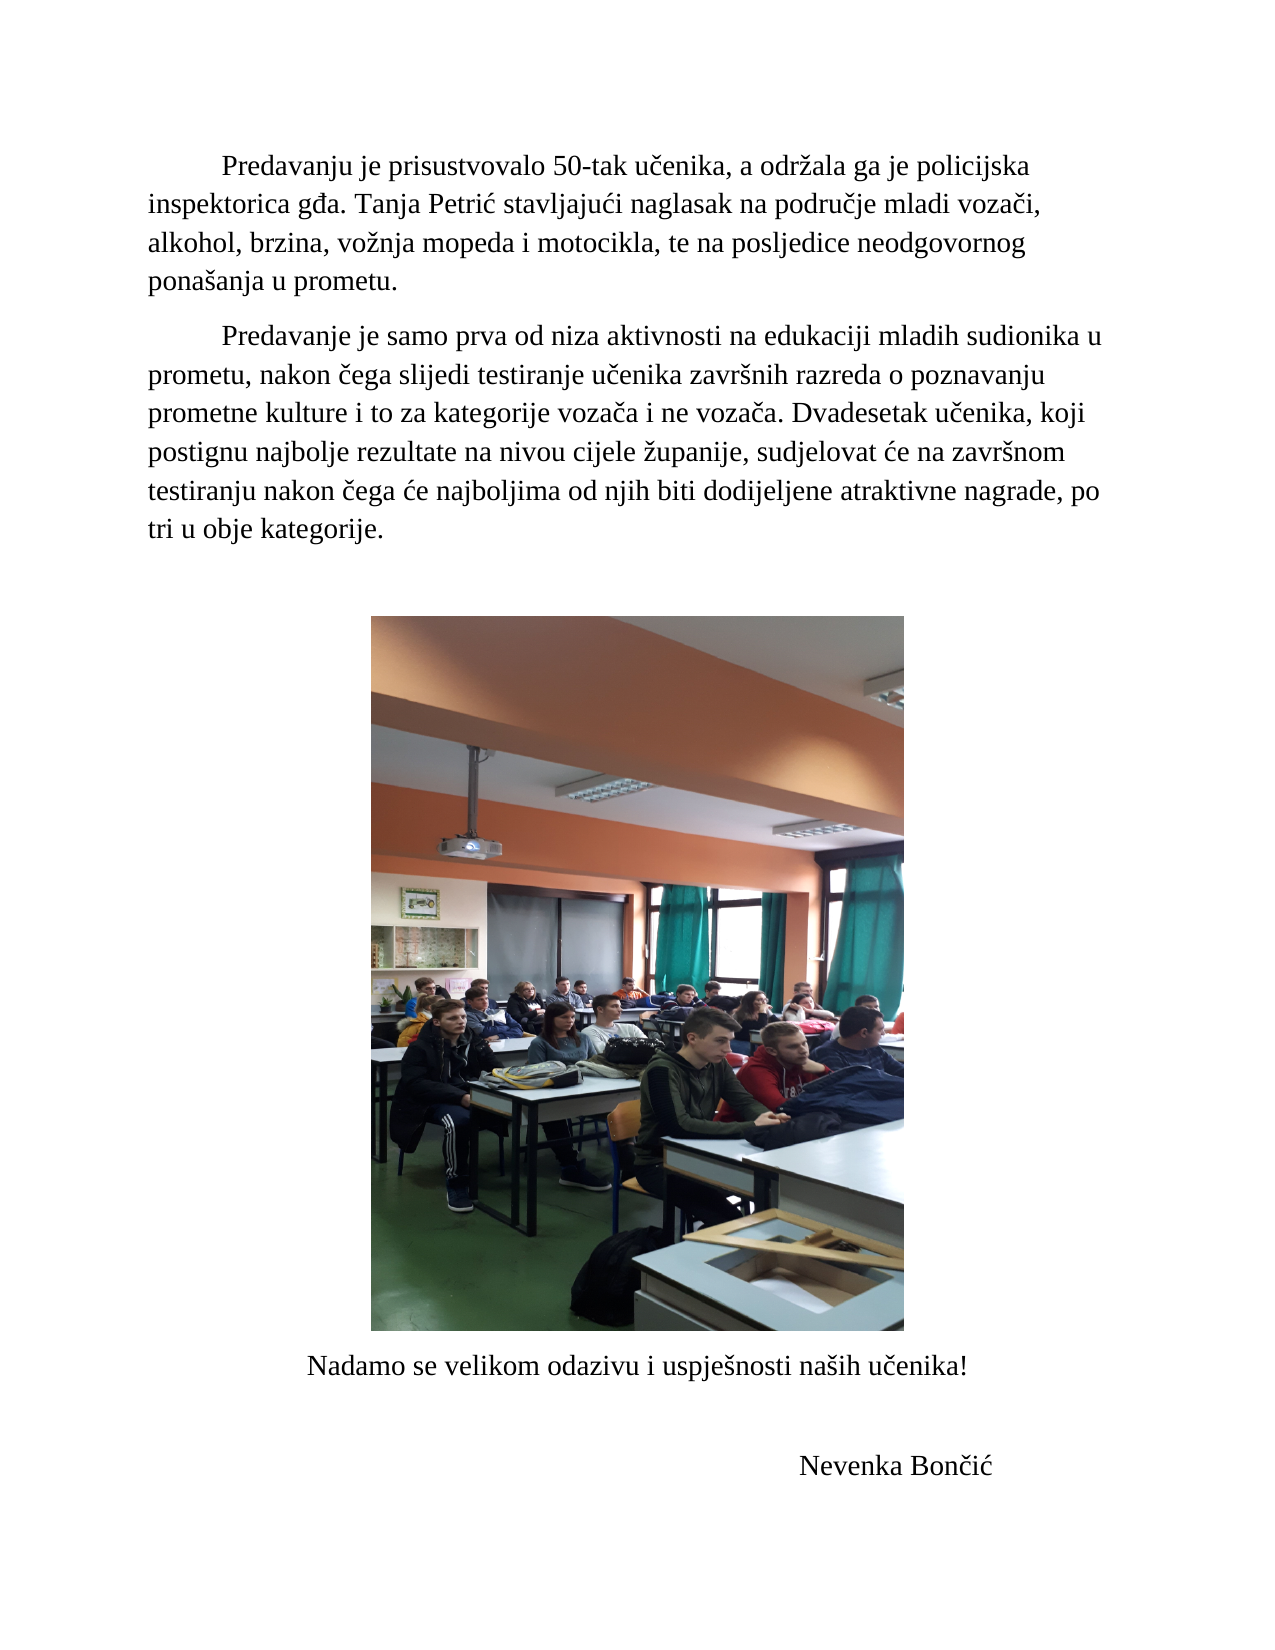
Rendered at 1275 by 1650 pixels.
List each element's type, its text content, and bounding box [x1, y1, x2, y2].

text Nadamo se velikom odazivu i uspješnosti naših učenika! [148, 1348, 1127, 1381]
text Predavanje je samo prva od niza aktivnosti na edukaciji mladih sudionika u prometu, nakon čega slijedi testiranje učenika završnih razreda o poznavanju prometne kulture i to za kategorije vozača i ne vozača. Dvadesetak učenika, koji postignu najbolje rezultate na nivou cijele županije, sudjelovat će na završnom testiranju nakon čega će najboljima od njih biti dodijeljene atraktivne nagrade, po tri u obje kategorije. [148, 318, 1127, 545]
text Nevenka Bončić [148, 1448, 1127, 1482]
picture [371, 616, 904, 1331]
text Predavanju je prisustvovalo 50-tak učenika, a održala ga je policijska inspektorica gđa. Tanja Petrić stavljajući naglasak na područje mladi vozači, alkohol, brzina, vožnja mopeda i motocikla, te na posljedice neodgovornog ponašanja u prometu. [148, 148, 1127, 297]
